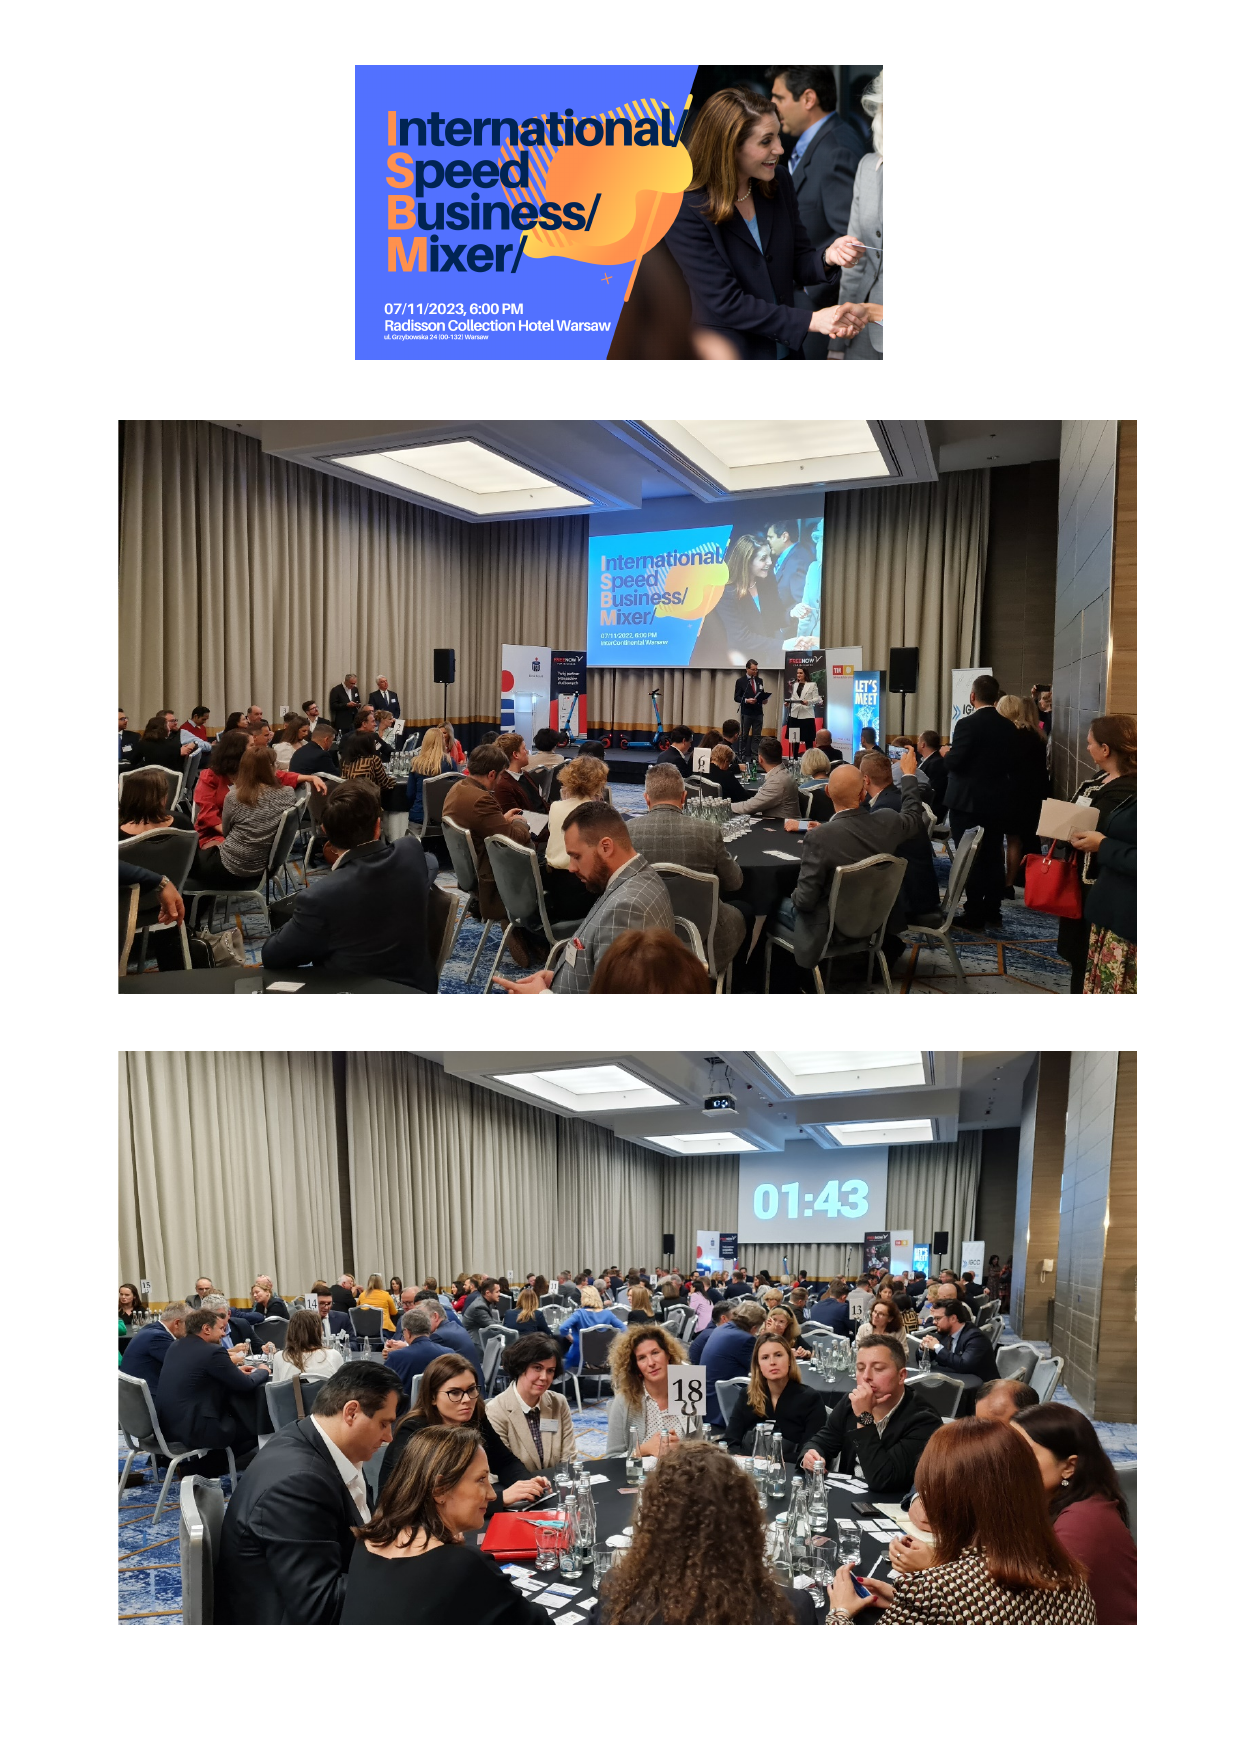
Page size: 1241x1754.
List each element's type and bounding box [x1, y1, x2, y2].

picture [118, 1051, 1137, 1625]
picture [118, 420, 1137, 994]
picture [354, 65, 883, 360]
